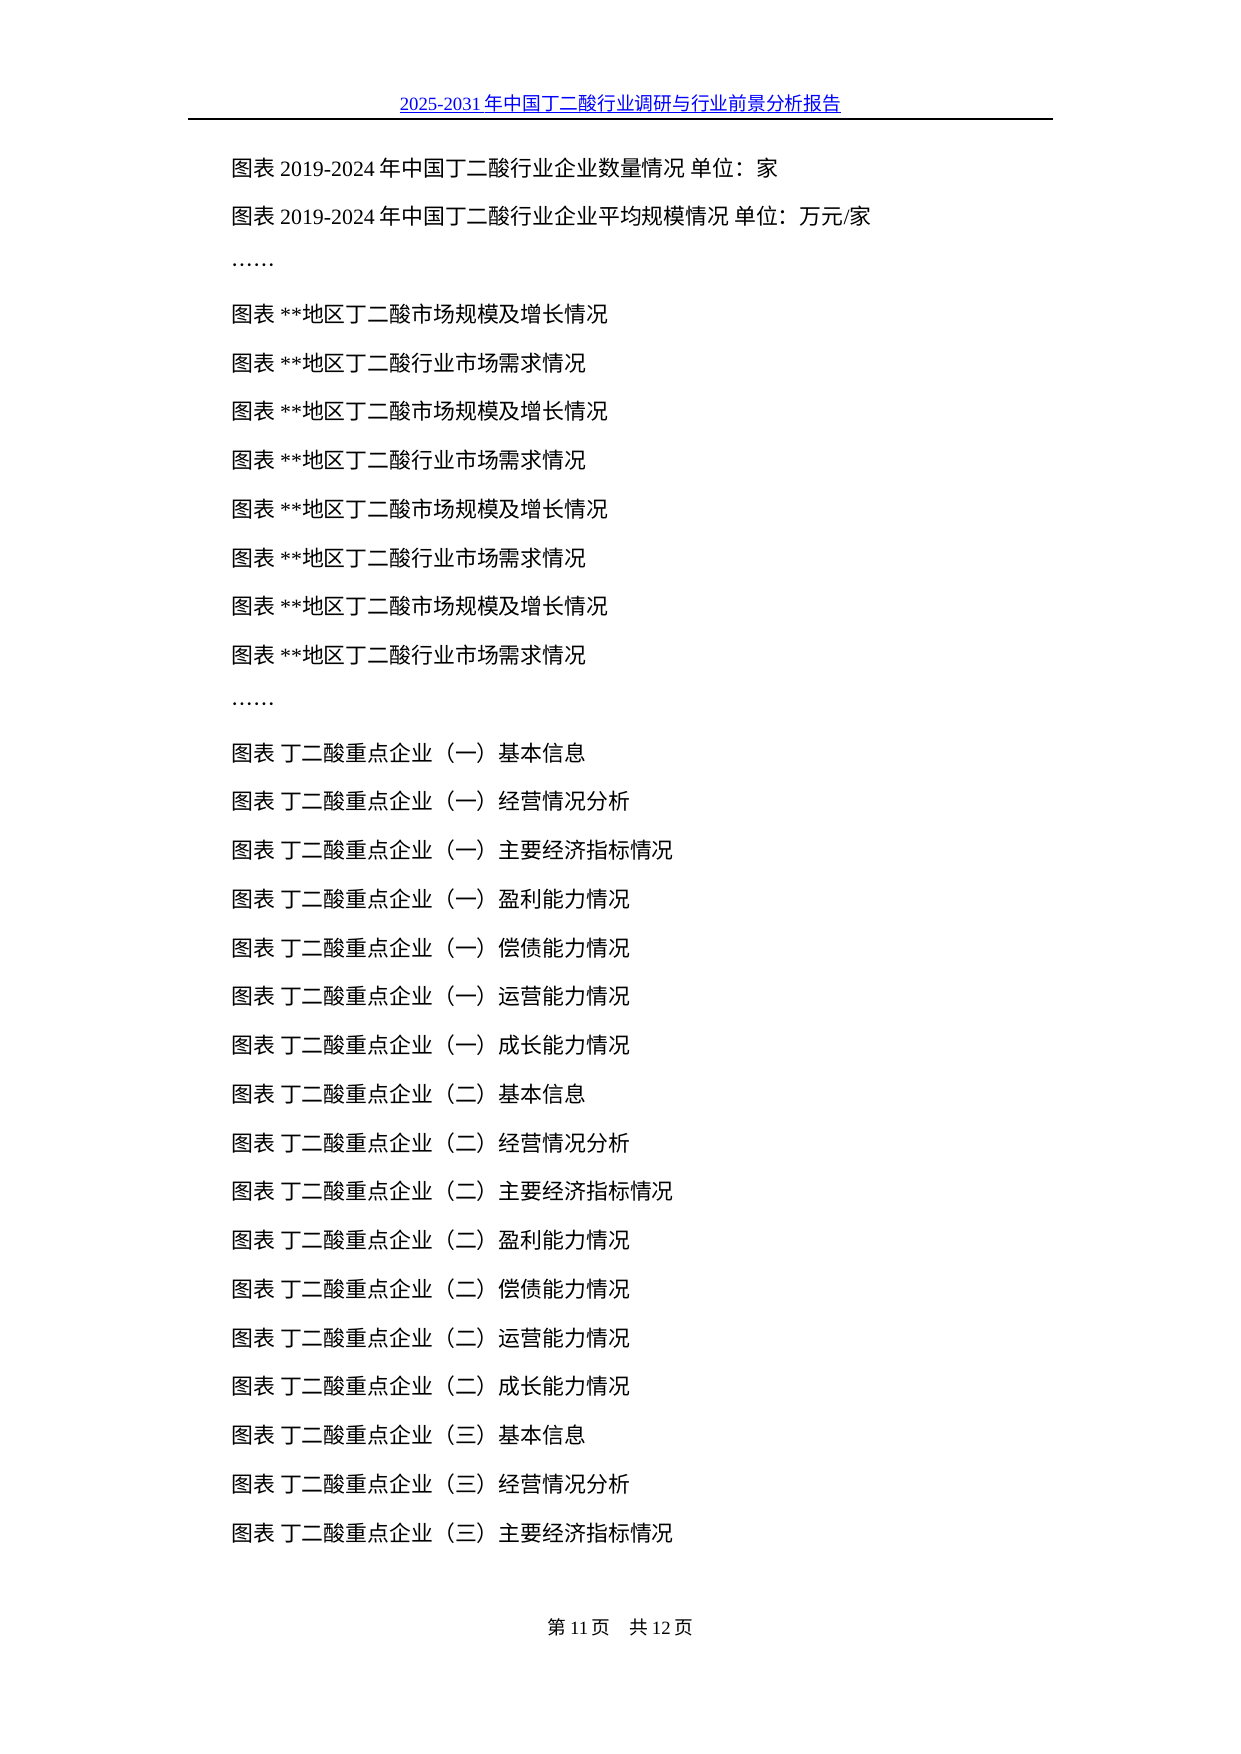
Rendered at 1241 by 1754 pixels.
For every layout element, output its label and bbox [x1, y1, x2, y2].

text [187, 150, 1053, 1548]
